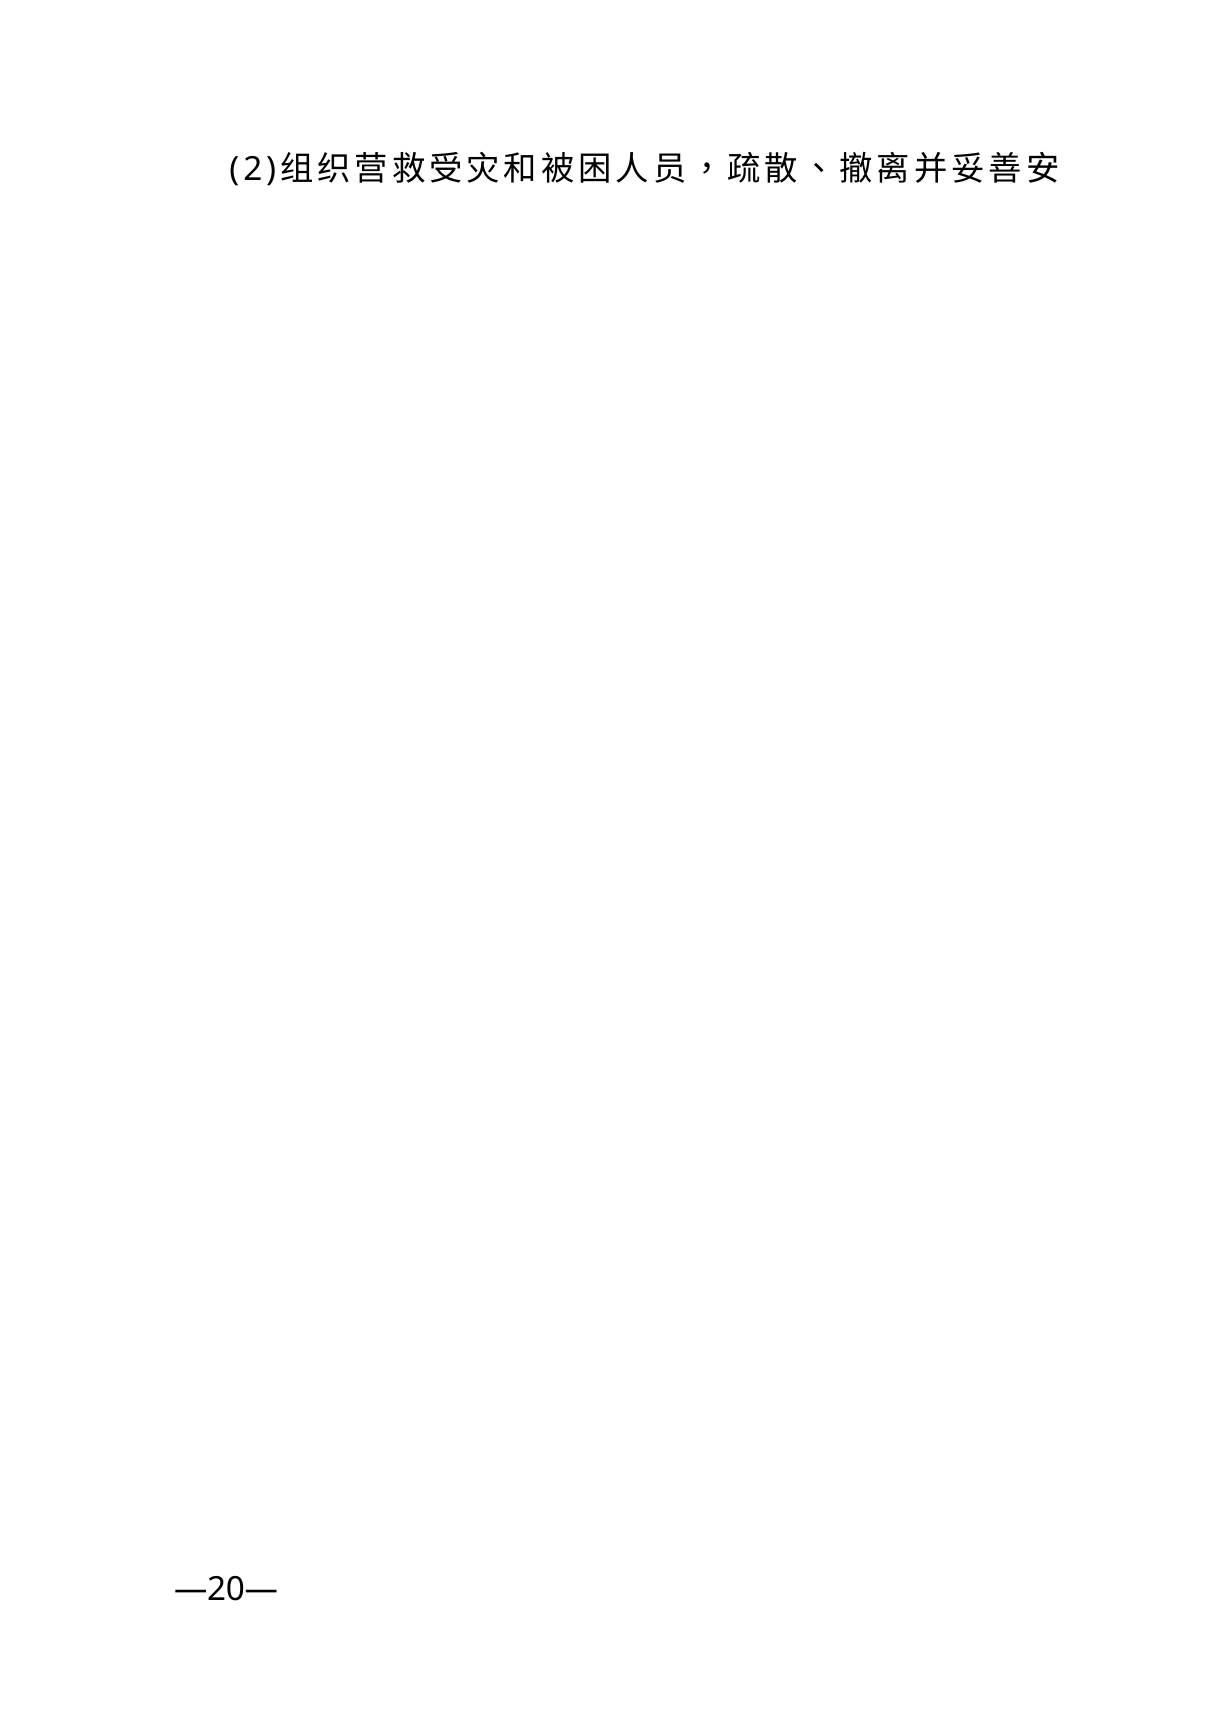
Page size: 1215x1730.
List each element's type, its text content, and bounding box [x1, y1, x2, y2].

text (2)组织营救受灾和被困人员，疏散、撤离并妥善安 [229, 147, 1090, 188]
